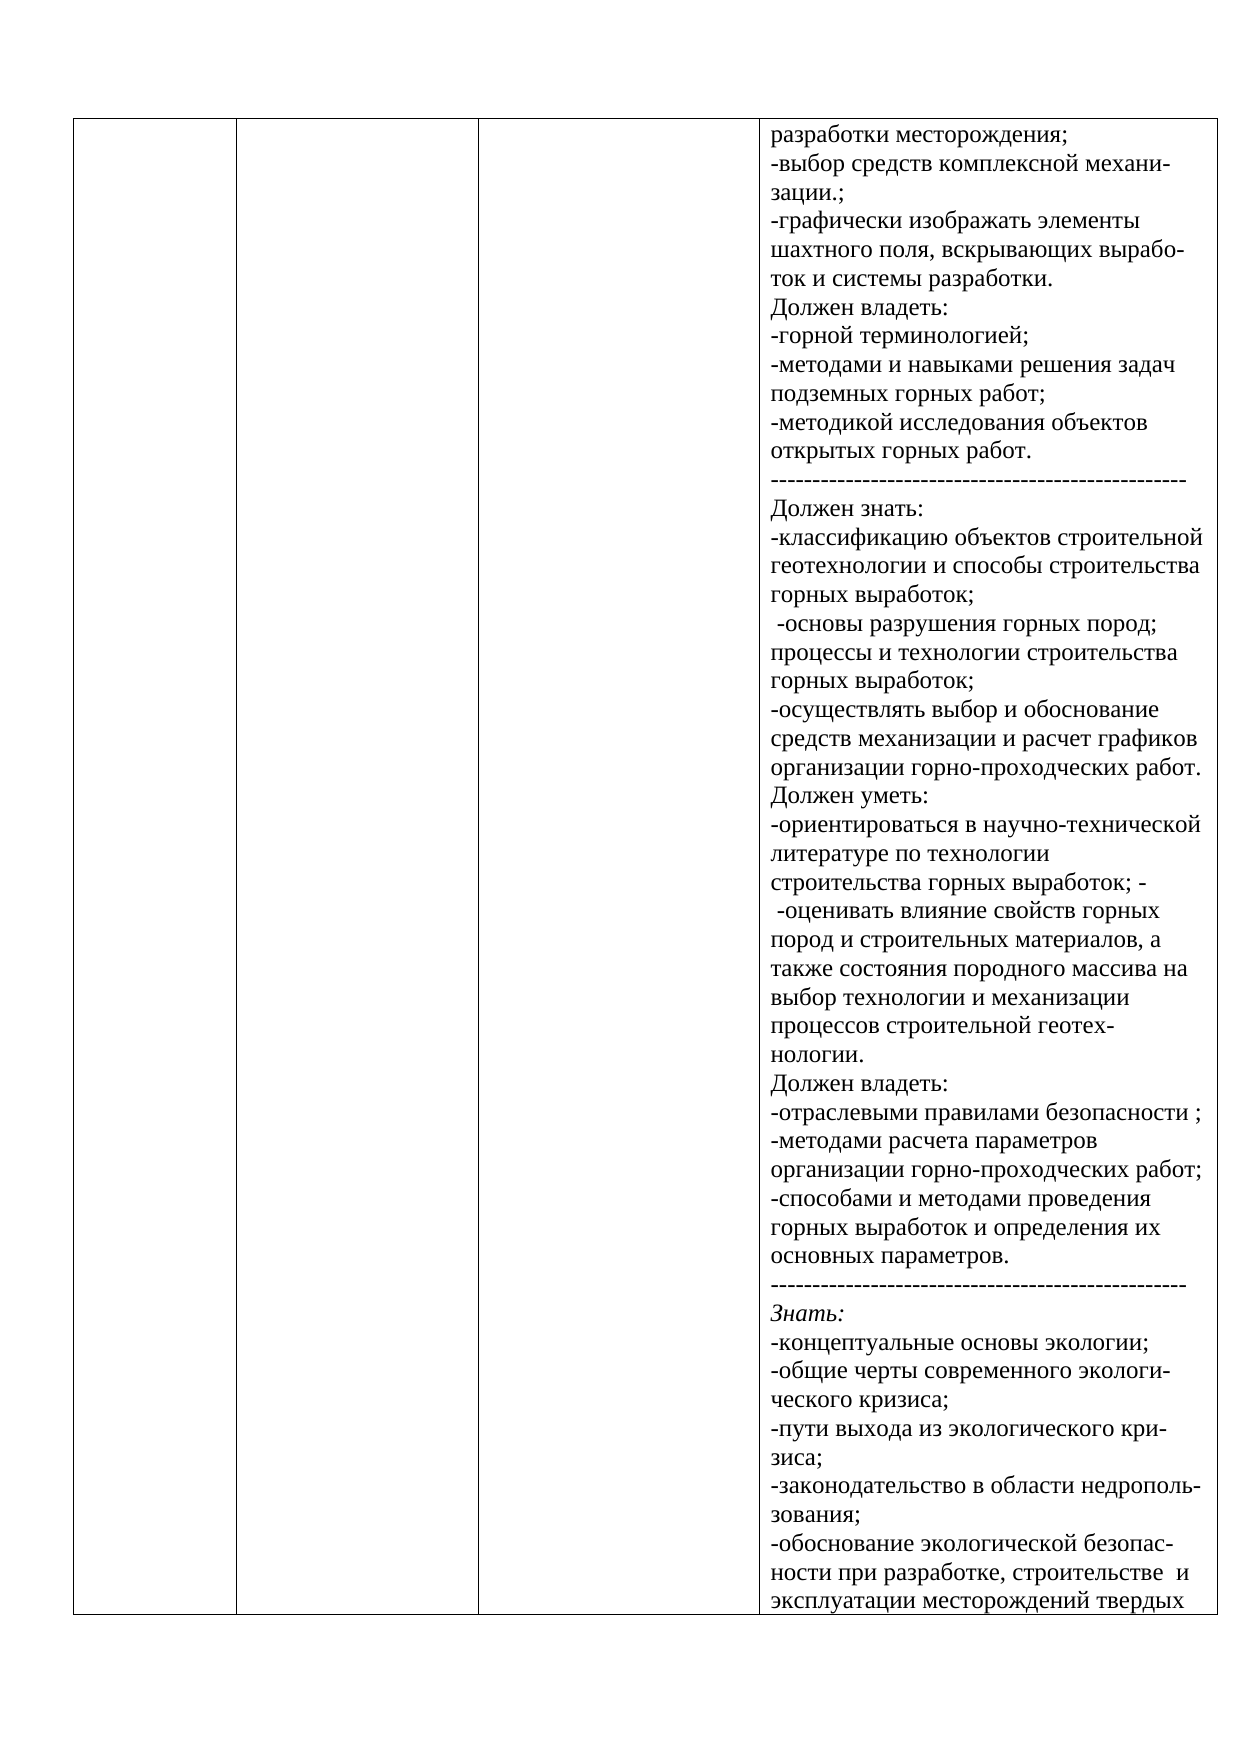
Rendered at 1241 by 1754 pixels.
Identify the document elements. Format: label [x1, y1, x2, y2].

table_cell [237, 119, 478, 1614]
table_cell [760, 119, 1217, 1614]
table_cell [479, 119, 759, 1614]
table_cell [74, 119, 236, 1614]
